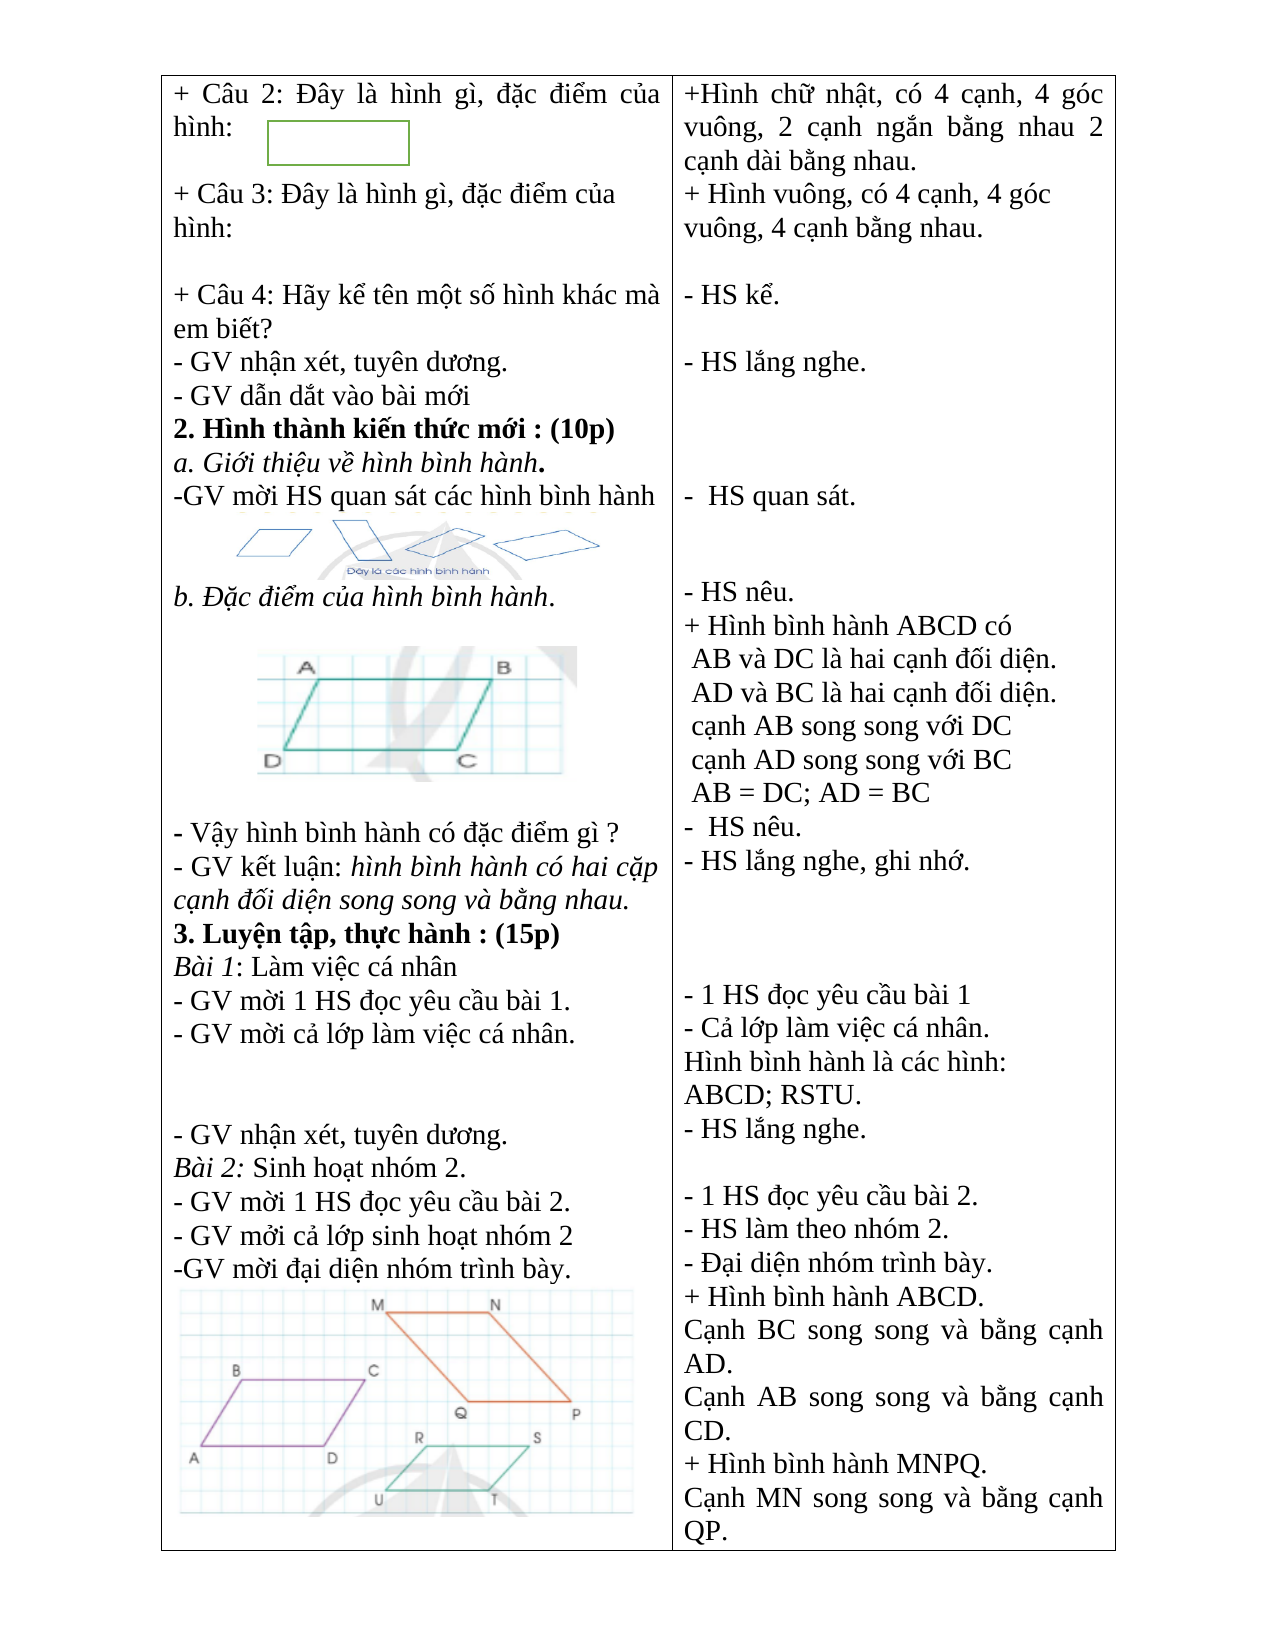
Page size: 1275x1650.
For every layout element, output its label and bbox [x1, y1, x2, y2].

table_cell [162, 76, 672, 1549]
picture [257, 646, 578, 782]
picture [232, 512, 602, 580]
picture [173, 1284, 638, 1517]
table_cell [673, 76, 1115, 1549]
